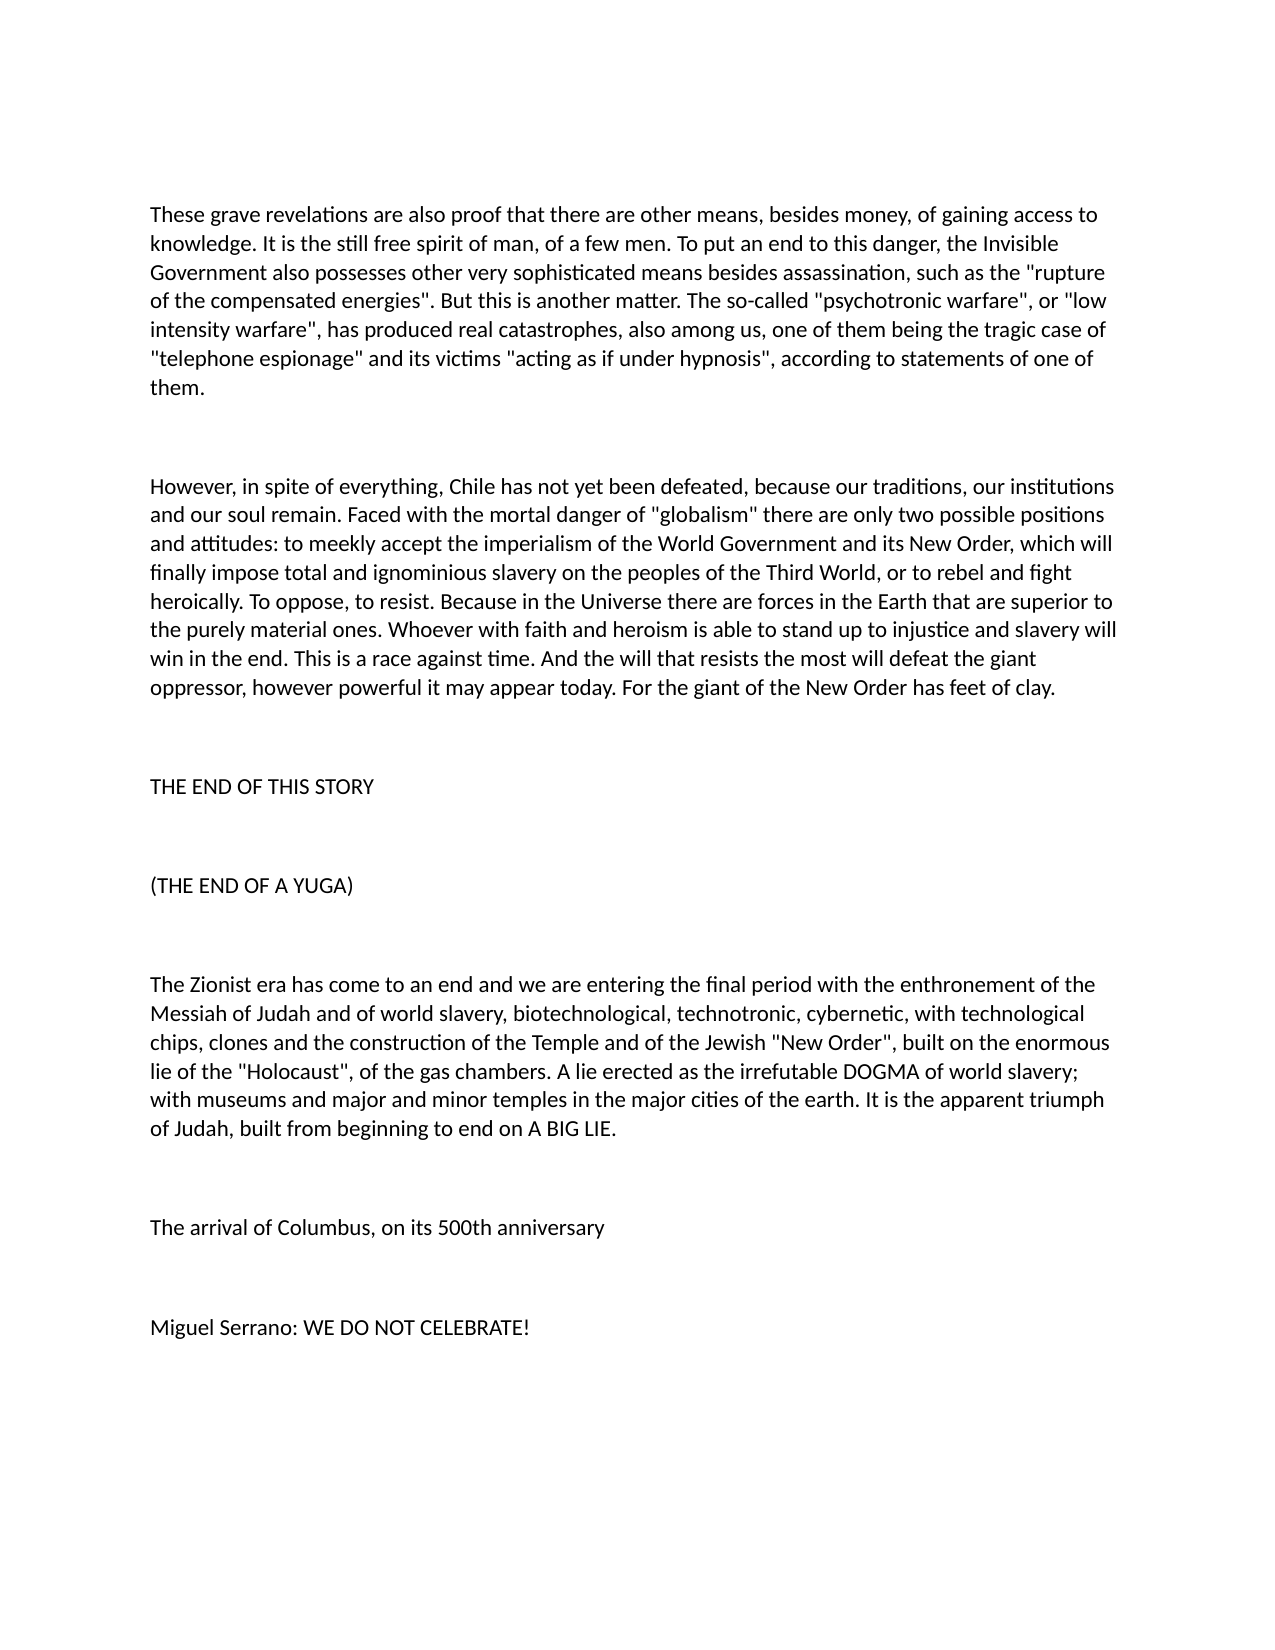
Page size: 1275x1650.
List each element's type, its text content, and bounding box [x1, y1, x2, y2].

text THE END OF THIS STORY [150, 772, 1125, 800]
text Miguel Serrano: WE DO NOT CELEBRATE! [150, 1312, 1125, 1341]
text The arrival of Columbus, on its 500th anniversary [150, 1213, 1125, 1242]
text The Zionist era has come to an end and we are entering the final period with the enthronement of the Messiah of Judah and of world slavery, biotechnological, technotronic, cybernetic, with technological chips, clones and the construction of the Temple and of the Jewish "New Order", built on the enormous lie of the "Holocaust", of the gas chambers. A lie erected as the irrefutable DOGMA of world slavery; with museums and major and minor temples in the major cities of the earth. It is the apparent triumph of Judah, built from beginning to end on A BIG LIE. [150, 970, 1125, 1142]
text However, in spite of everything, Chile has not yet been defeated, because our traditions, our institutions and our soul remain. Faced with the mortal danger of "globalism" there are only two possible positions and attitudes: to meekly accept the imperialism of the World Government and its New Order, which will finally impose total and ignominious slavery on the peoples of the Third World, or to rebel and fight heroically. To oppose, to resist. Because in the Universe there are forces in the Earth that are superior to the purely material ones. Whoever with faith and heroism is able to stand up to injustice and slavery will win in the end. This is a race against time. And the will that resists the most will defeat the giant oppressor, however powerful it may appear today. For the giant of the New Order has feet of clay. [150, 471, 1125, 701]
text (THE END OF A YUGA) [150, 871, 1125, 899]
text These grave revelations are also proof that there are other means, besides money, of gaining access to knowledge. It is the still free spirit of man, of a few men. To put an end to this danger, the Invisible Government also possesses other very sophisticated means besides assassination, such as the "rupture of the compensated energies". But this is another matter. The so-called "psychotronic warfare", or "low intensity warfare", has produced real catastrophes, also among us, one of them being the tragic case of "telephone espionage" and its victims "acting as if under hypnosis", according to statements of one of them. [150, 199, 1125, 401]
